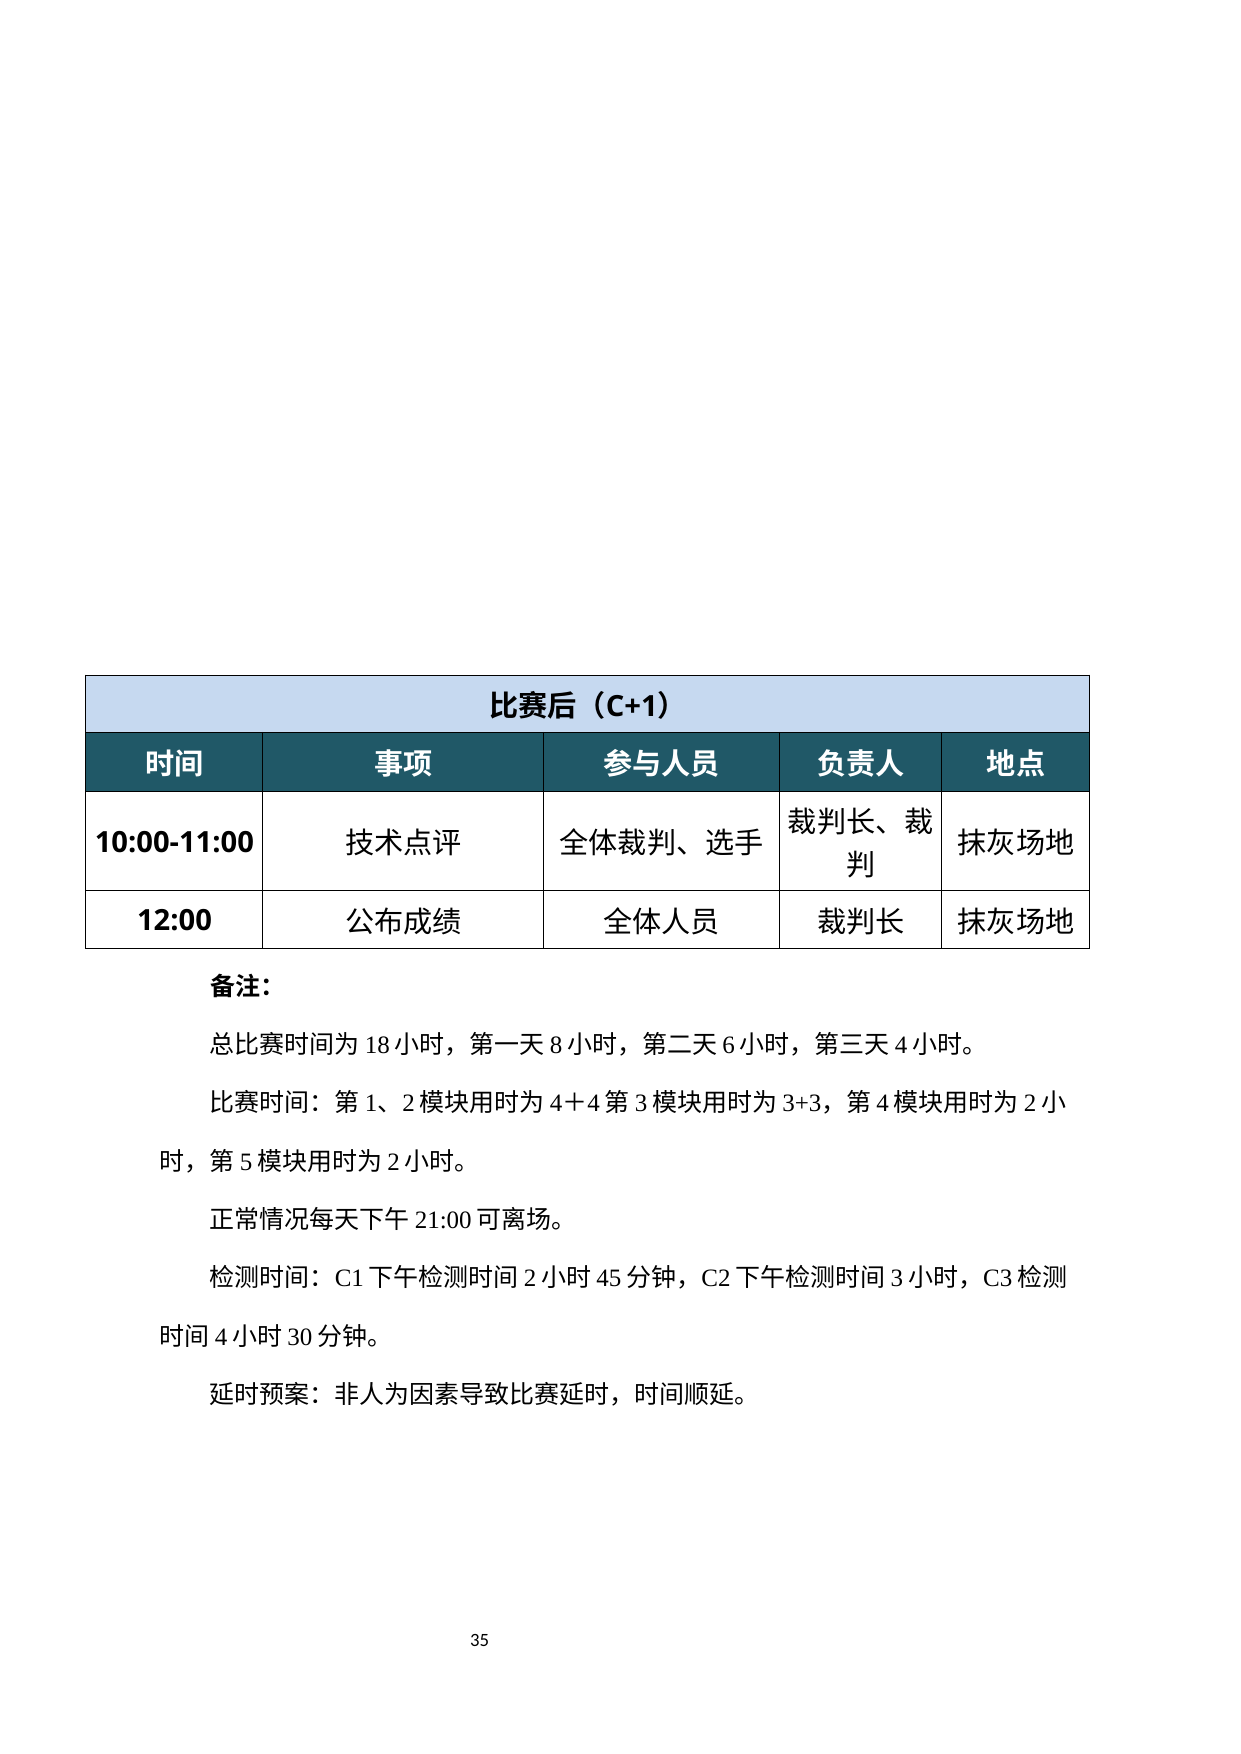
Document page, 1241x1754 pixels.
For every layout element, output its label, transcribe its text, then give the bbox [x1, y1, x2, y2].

table_cell 地点 [942, 733, 1089, 791]
table_cell 全体裁判、选手 [544, 792, 779, 890]
table_cell 参与人员 [544, 733, 779, 791]
table_cell 技术点评 [263, 792, 543, 890]
table_cell 负责人 [780, 733, 941, 791]
table_cell 裁判长、裁判 [780, 792, 941, 890]
table_cell 事项 [263, 733, 543, 791]
table_cell 抹灰场地 [942, 891, 1089, 947]
table_cell 公布成绩 [263, 891, 543, 947]
text 备注： [159, 949, 1081, 1007]
table_cell 裁判长 [780, 891, 941, 947]
text 检测时间：C1下午检测时间2小时45分钟，C2下午检测时间3小时，C3检测时间4小时30分钟。 [159, 1240, 1081, 1357]
table_cell 10:00-11:00 [86, 792, 262, 890]
table_cell 12:00 [86, 891, 262, 947]
table_header 比赛后（C+1） [86, 676, 1089, 732]
table_cell 全体人员 [544, 891, 779, 947]
text 比赛时间：第1、2模块用时为4＋4第3模块用时为3+3，第4模块用时为2小时，第5模块用时为2小时。 [159, 1065, 1081, 1182]
text 总比赛时间为18小时，第一天8小时，第二天6小时，第三天4小时。 [159, 1007, 1081, 1065]
text 正常情况每天下午21:00可离场。 [159, 1182, 1081, 1240]
table_cell 抹灰场地 [942, 792, 1089, 890]
text 延时预案：非人为因素导致比赛延时，时间顺延。 [159, 1357, 1081, 1415]
table_cell 时间 [86, 733, 262, 791]
